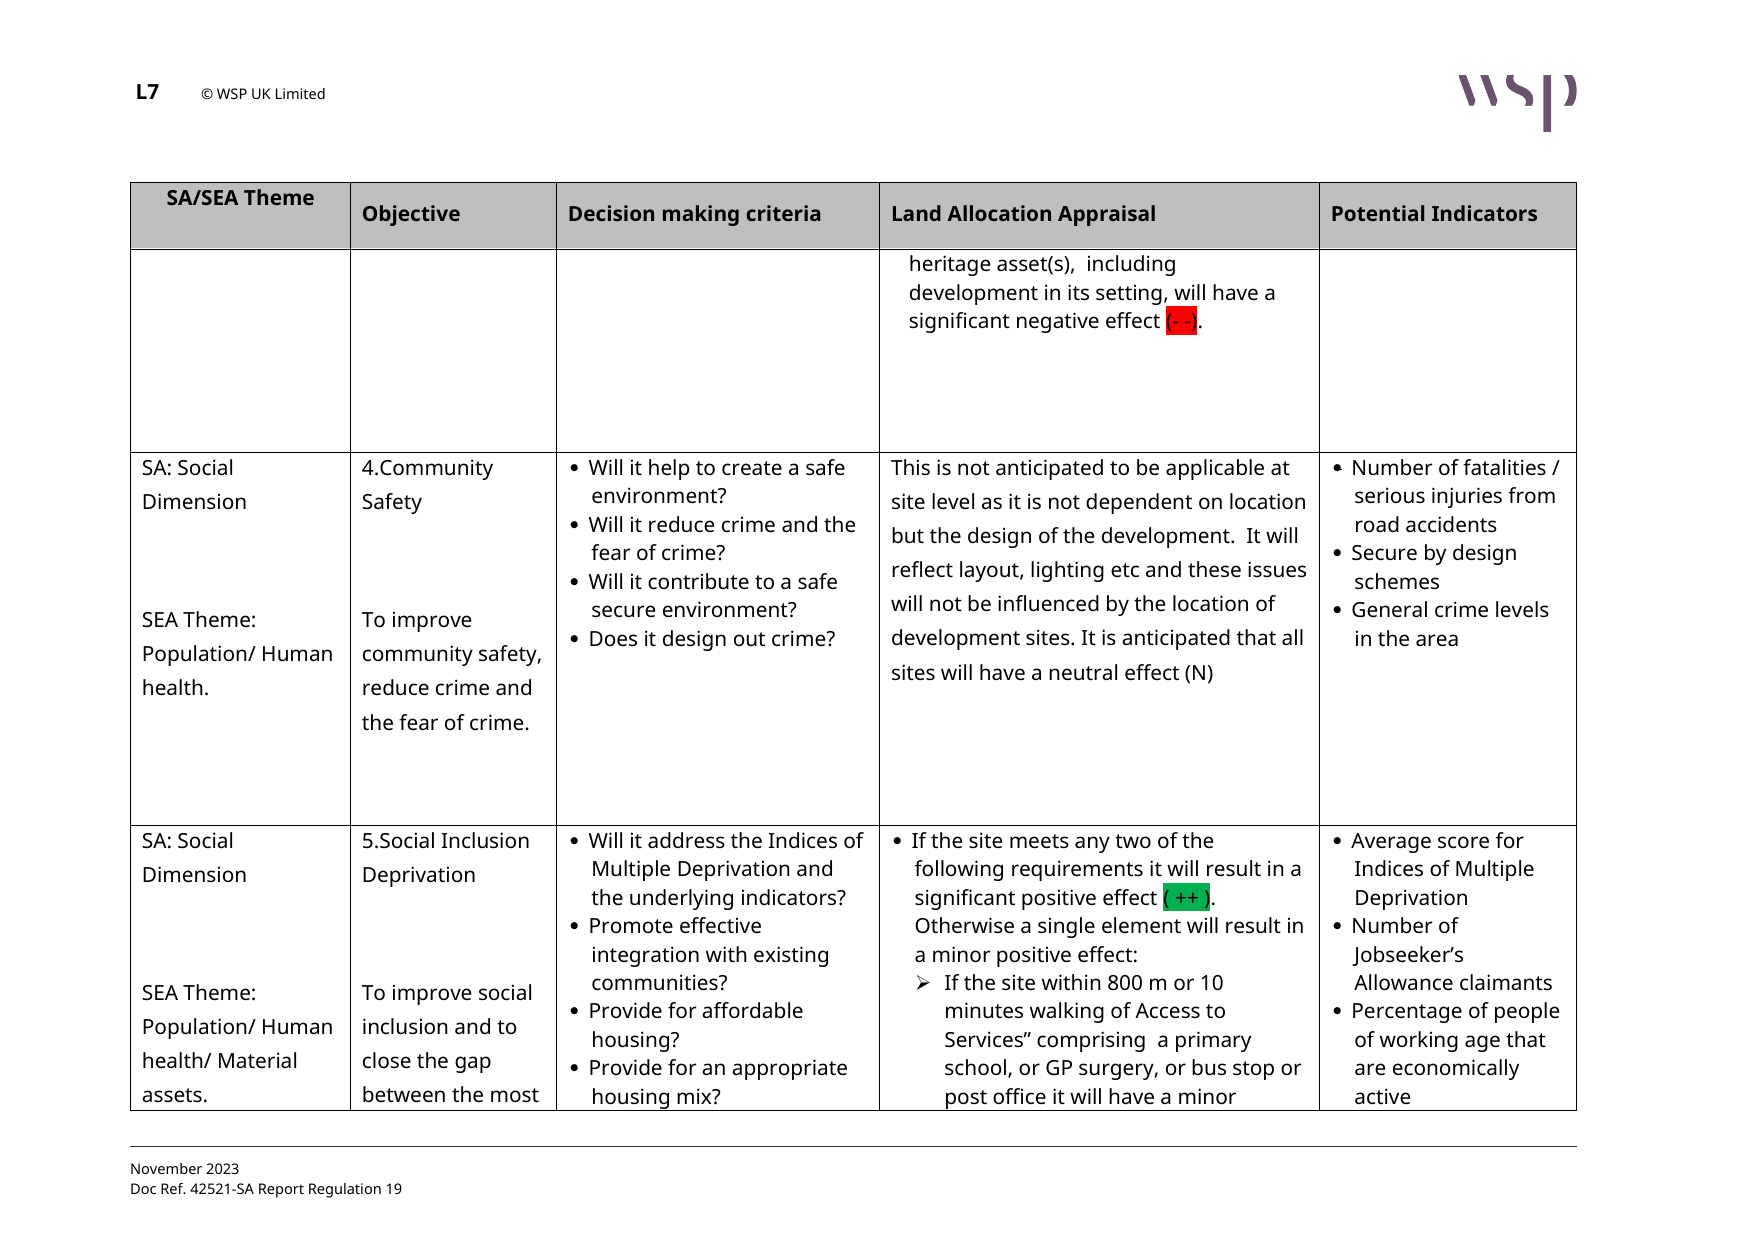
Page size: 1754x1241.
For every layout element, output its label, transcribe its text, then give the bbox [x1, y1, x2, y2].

table_header Potential Indicators [1320, 183, 1576, 248]
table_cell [880, 250, 1319, 452]
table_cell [557, 250, 879, 452]
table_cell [351, 826, 556, 1110]
table_header Decision making criteria [557, 183, 879, 248]
table_cell Will it help to create a safe environment? Will it reduce crime and the fear of crime? Will it contribute to a safe secure environment? Does it design out crime? [557, 453, 879, 825]
table_header SA/SEA Theme [131, 183, 350, 248]
table_cell 4.Community Safety To improve community safety, reduce crime and the fear of crime. [351, 453, 556, 825]
table_cell This is not anticipated to be applicable at site level as it is not dependent on location but the design of the development. It will reflect layout, lighting etc and these issues will not be influenced by the location of development sites. It is anticipated that all sites will have a neutral effect (N) [880, 453, 1319, 825]
table_header Land Allocation Appraisal [880, 183, 1319, 248]
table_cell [131, 250, 350, 452]
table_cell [557, 826, 879, 1110]
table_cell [880, 826, 1319, 1110]
table_cell SA: Social Dimension SEA Theme: Population/ Human health. [131, 453, 350, 825]
table_header Objective [351, 183, 556, 248]
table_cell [1320, 826, 1576, 1110]
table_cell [131, 826, 350, 1110]
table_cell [351, 250, 556, 452]
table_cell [1320, 250, 1576, 452]
table_cell Number of fatalities / serious injuries from road accidents Secure by design schemes General crime levels in the area [1320, 453, 1576, 825]
